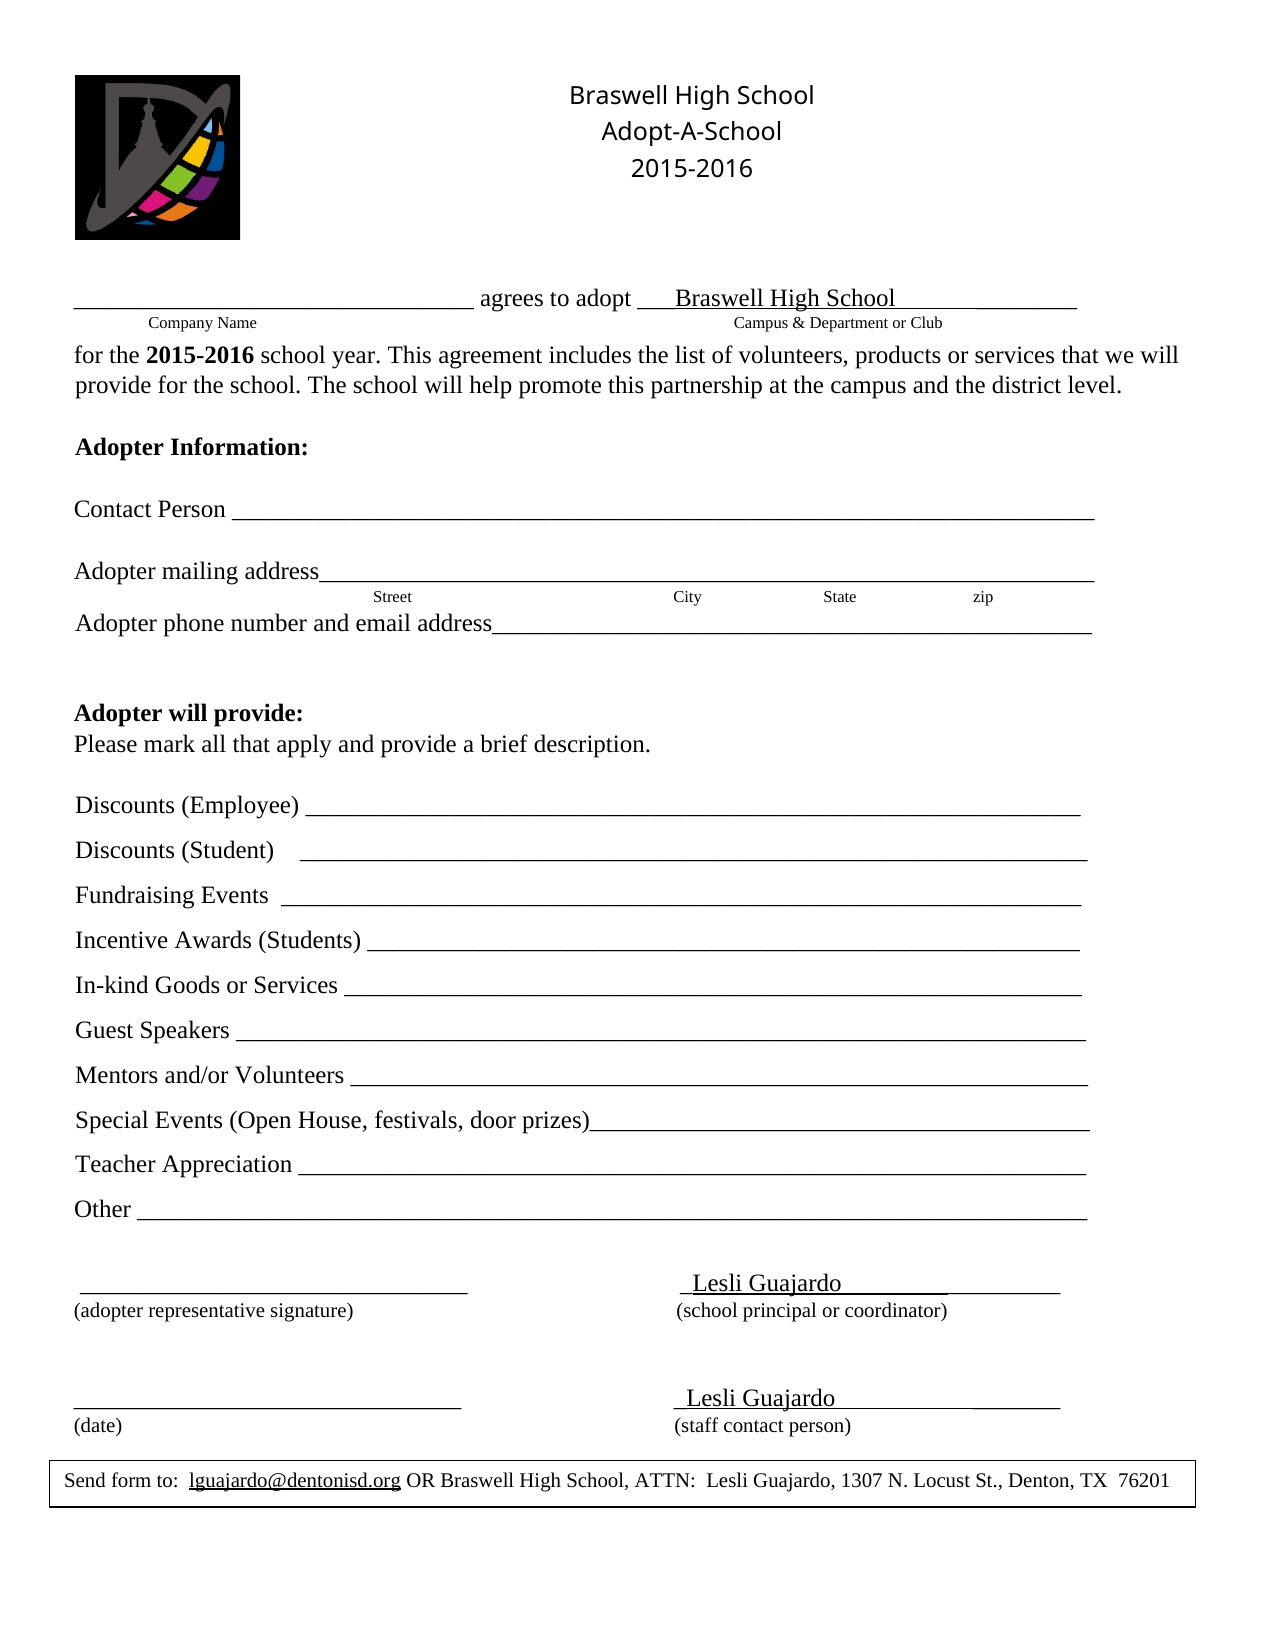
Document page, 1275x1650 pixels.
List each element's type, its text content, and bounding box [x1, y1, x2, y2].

text Discounts (Student) _______________________________________________________________ [75, 835, 1195, 864]
text Discounts (Employee) ______________________________________________________________ [75, 791, 1195, 819]
text Other ____________________________________________________________________________ [74, 1194, 1195, 1223]
text (date) (staff contact person) [73, 1414, 914, 1437]
text for the 2015-2016 school year. This agreement includes the list of volunteers, products or services that we will provide for the school. The school will help promote this partnership at the campus and the district level. [73, 340, 1196, 399]
text ________________________________ agrees to adopt ___Braswell High School ________ [73, 283, 1195, 311]
text _______________________________ _Lesli Guajardo _______ [73, 1383, 1195, 1412]
text Mentors and/or Volunteers ___________________________________________________________ [75, 1060, 1138, 1089]
text Company Name Campus & Department or Club [73, 313, 1200, 332]
text Please mark all that apply and provide a brief description. [73, 729, 1195, 758]
text Braswell High School [241, 77, 1125, 111]
text Special Events (Open House, festivals, door prizes)________________________________________ [75, 1105, 1195, 1134]
text (adopter representative signature) (school principal or coordinator) [73, 1299, 1200, 1322]
picture [75, 75, 241, 240]
text Street City State zip [73, 586, 1200, 606]
text Incentive Awards (Students) _________________________________________________________ [75, 925, 1138, 954]
text Adopter mailing address______________________________________________________________ [73, 556, 1195, 584]
text Teacher Appreciation _______________________________________________________________ [75, 1149, 1195, 1178]
text _______________________________ _Lesli Guajardo _________ [73, 1268, 1195, 1297]
text Adopter phone number and email address________________________________________________ [75, 608, 1200, 637]
text 2015-2016 [241, 151, 1125, 185]
text Fundraising Events ________________________________________________________________ [75, 880, 1138, 909]
text Adopter Information: [75, 432, 1200, 461]
text Contact Person _____________________________________________________________________ [73, 494, 1195, 523]
text Adopt-A-School [241, 114, 1125, 148]
text Adopter will provide: [73, 700, 914, 727]
text Guest Speakers ____________________________________________________________________ [75, 1015, 1138, 1044]
text In-kind Goods or Services ___________________________________________________________ [75, 970, 1138, 999]
